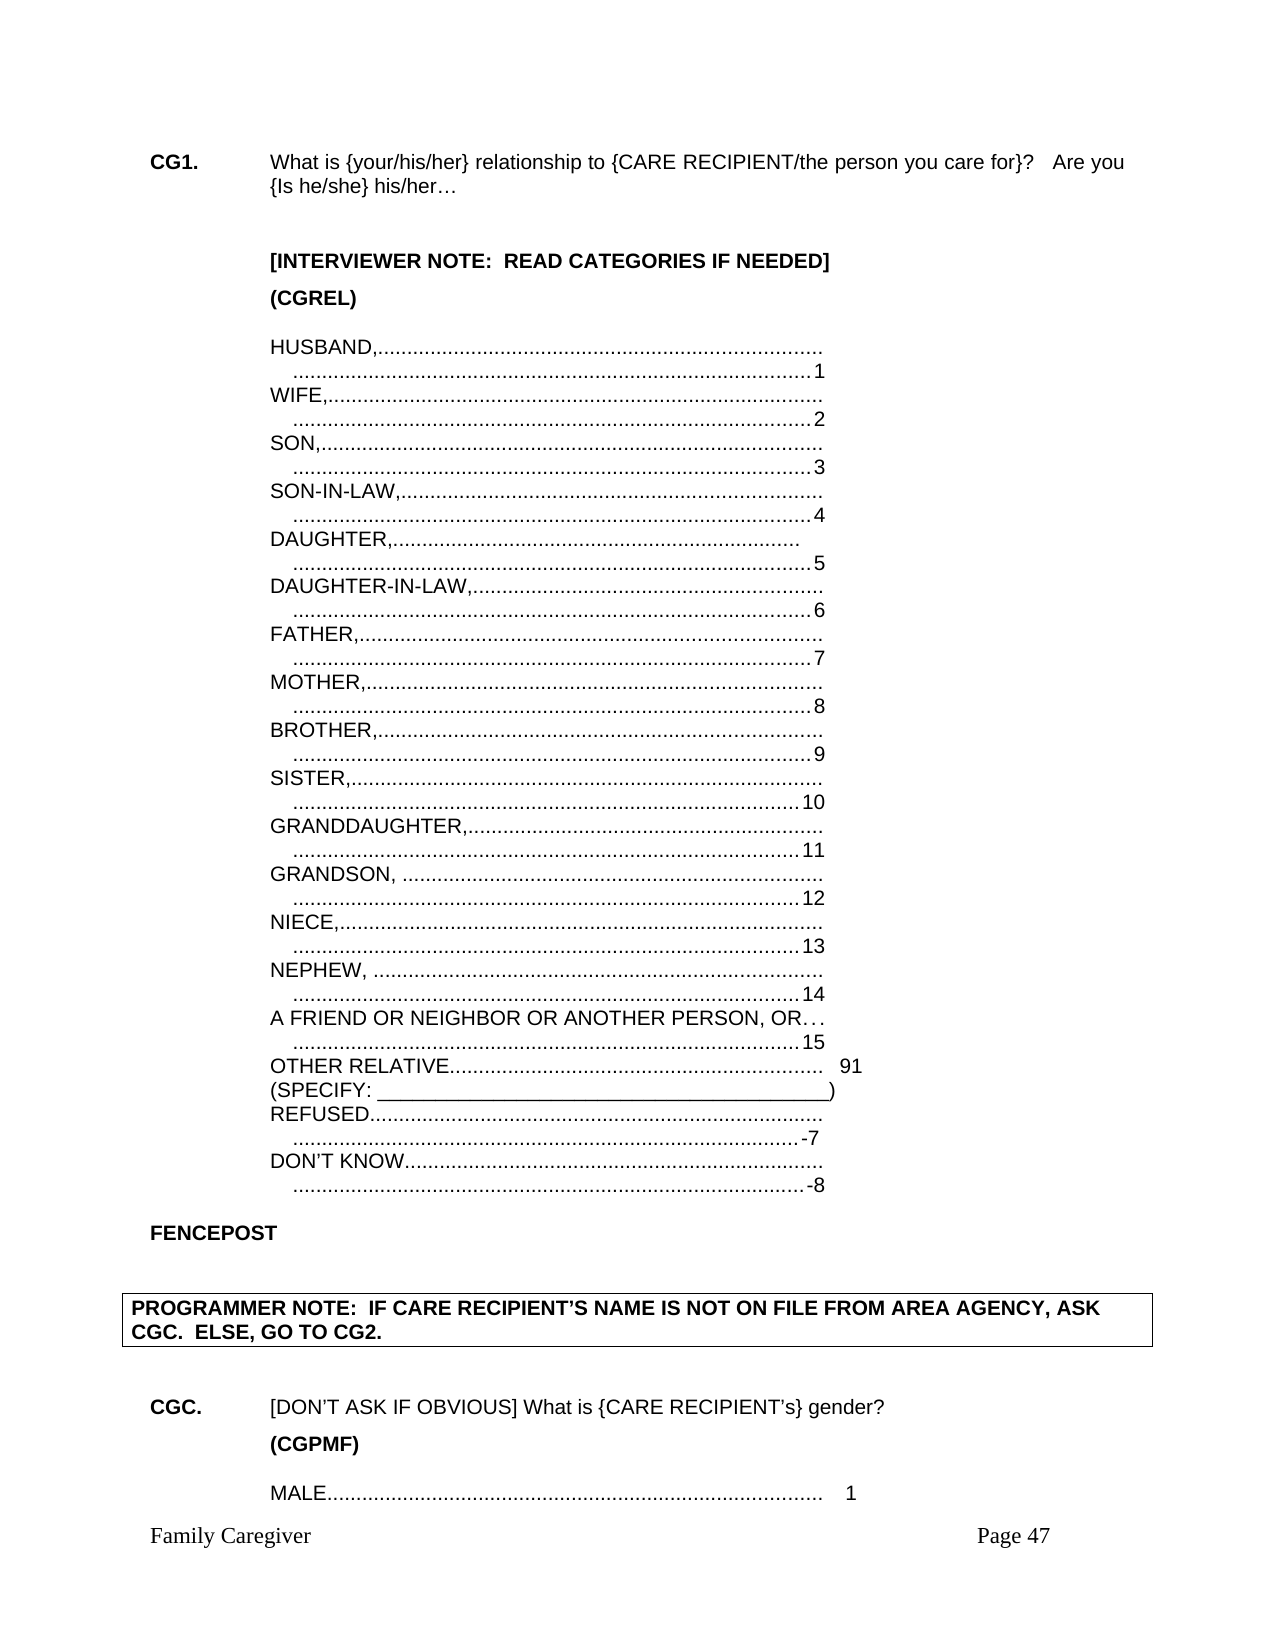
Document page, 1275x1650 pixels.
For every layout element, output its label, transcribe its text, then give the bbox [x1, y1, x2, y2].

text (CGREL) [270, 286, 1125, 310]
text DAUGHTER, 5 [270, 526, 825, 574]
text DAUGHTER-IN-LAW, 6 [270, 574, 825, 622]
text NEPHEW, 14 [270, 958, 825, 1006]
text CG1. What is {your/his/her} relationship to {CARE RECIPIENT/the person you care for}? Are you {Is he/she} his/her… [150, 150, 1125, 198]
text GRANDDAUGHTER, 11 [270, 814, 825, 862]
text CGC. [DON’T ASK IF OBVIOUS] What is {CARE Recipient’s} gender? [150, 1395, 1125, 1419]
text SON-IN-LAW, 4 [270, 478, 825, 526]
text WIFE, 2 [270, 383, 825, 431]
text Male 1 [270, 1481, 1125, 1504]
text [INTERVIEWER NOTE: READ CATEGORIES IF NEEDED] [270, 249, 1125, 273]
text BROTHER, 9 [270, 718, 825, 766]
text SON, 3 [270, 431, 825, 478]
text FATHER, 7 [270, 622, 825, 670]
text DON’T KNOW -8 [270, 1149, 825, 1197]
text REFUSED -7 [270, 1101, 825, 1149]
text NIECE, 13 [270, 910, 825, 958]
text PROGRAMMER NOTE: IF CARE RECIPIENT’S NAME IS NOT ON FILE FROM AREA AGENCY, ASK CGC. ELSE, GO TO CG2. [123, 1294, 1152, 1346]
text A FRIEND OR NEIGHBOR OR ANOTHER PERSON, OR 15 [270, 1006, 825, 1053]
text SISTER, 10 [270, 766, 825, 814]
text GRANDSON, 12 [270, 862, 825, 910]
text OTHER RELATIVE 91 [270, 1053, 1125, 1077]
text (CGPMF) [270, 1432, 1125, 1456]
text (SPECIFY: _______________________________________) [270, 1077, 1125, 1101]
text HUSBAND, 1 [270, 335, 825, 383]
text FENCEPOST [150, 1221, 1125, 1245]
text MOTHER, 8 [270, 670, 825, 718]
